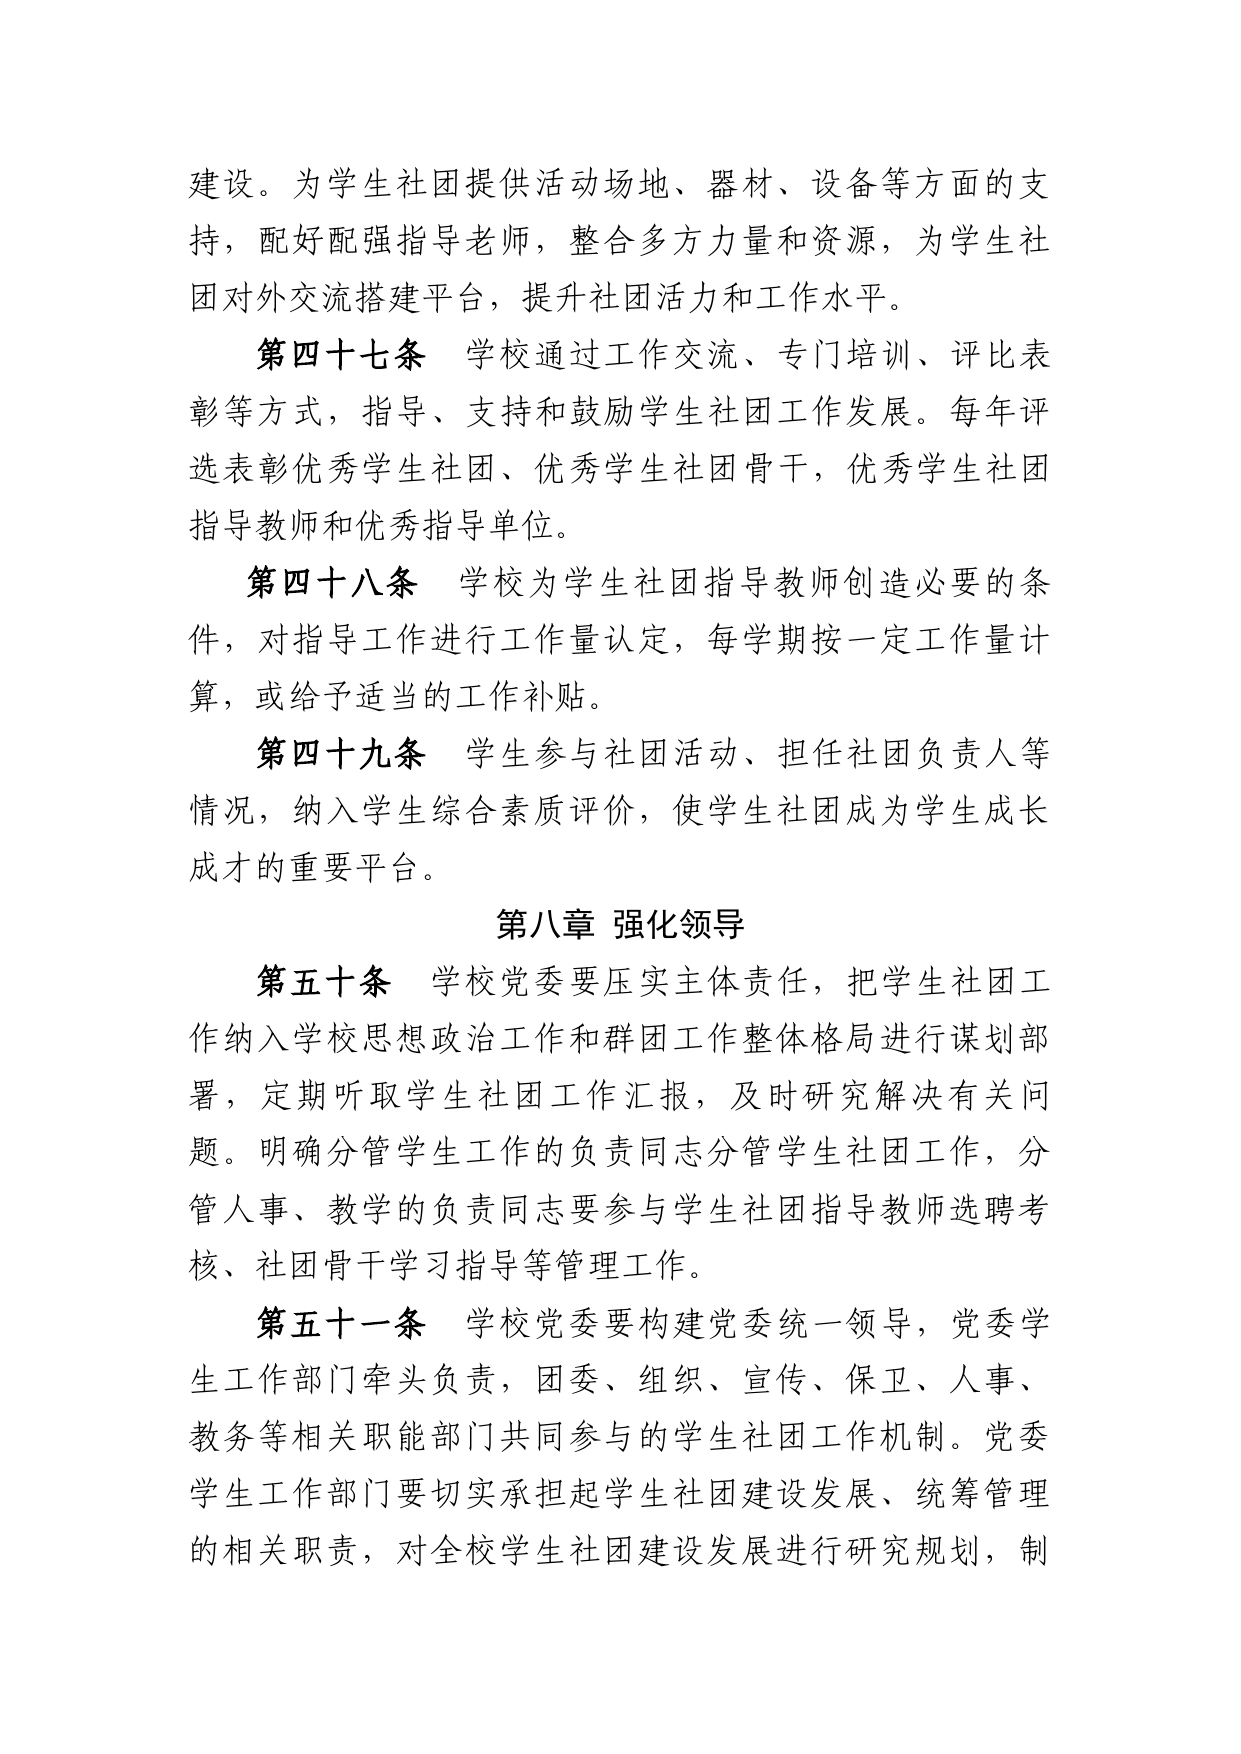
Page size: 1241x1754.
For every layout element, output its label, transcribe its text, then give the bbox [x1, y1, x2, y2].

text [187, 162, 1053, 314]
text 第八章 强化领导 [187, 903, 1053, 941]
text 第五十条 学校党委要压实主体责任，把学生社团工作纳入学校思想政治工作和群团工作整体格局进行谋划部署，定期听取学生社团工作汇报，及时研究解决有关问题。明确分管学生工作的负责同志分管学生社团工作，分管人事、教学的负责同志要参与学生社团指导教师选聘考核、社团骨干学习指导等管理工作。 [187, 960, 1053, 1283]
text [187, 1302, 1053, 1567]
text 第四十九条 学生参与社团活动、担任社团负责人等情况，纳入学生综合素质评价，使学生社团成为学生成长成才的重要平台。 [187, 732, 1053, 884]
text 第四十七条 学校通过工作交流、专门培训、评比表彰等方式，指导、支持和鼓励学生社团工作发展。每年评选表彰优秀学生社团、优秀学生社团骨干，优秀学生社团指导教师和优秀指导单位。 第四十八条 学校为学生社团指导教师创造必要的条件，对指导工作进行工作量认定，每学期按一定工作量计算，或给予适当的工作补贴。 [187, 333, 1053, 713]
